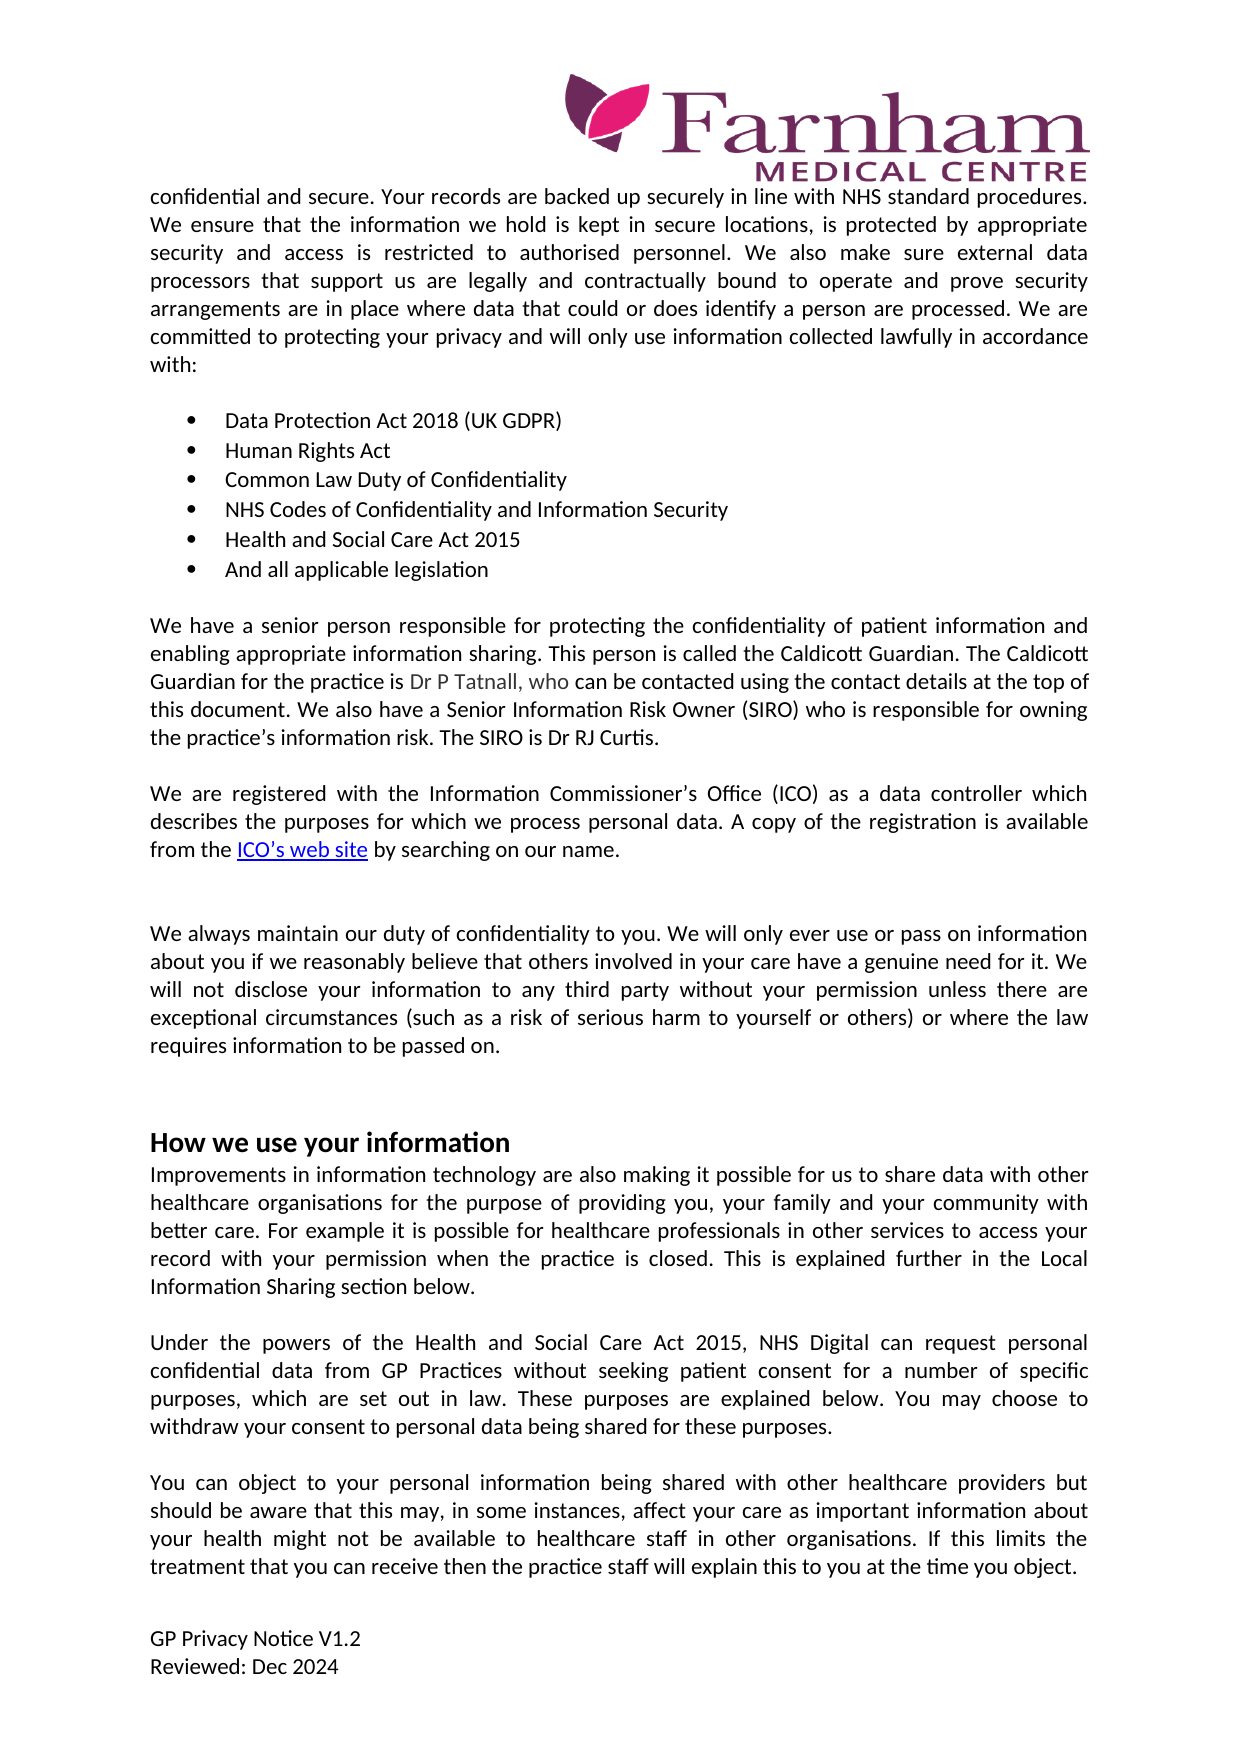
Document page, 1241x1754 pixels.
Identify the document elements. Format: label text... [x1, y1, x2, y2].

picture [564, 73, 1091, 182]
text Improvements in information technology are also making it possible for us to share data with other healthcare organisations for the purpose of providing you, your family and your community with better care. For example it is possible for healthcare professionals in other services to access your record with your permission when the practice is closed. This is explained further in the Local Information Sharing section below. [150, 1160, 1090, 1300]
list And all applicable legislation [187, 555, 1090, 583]
text We have a senior person responsible for protecting the confidentiality of patient information and enabling appropriate information sharing. This person is called the Caldicott Guardian. The Caldicott Guardian for the practice is Dr P Tatnall, who can be contacted using the contact details at the top of this document. We also have a Senior Information Risk Owner (SIRO) who is responsible for owning the practice’s information risk. The SIRO is Dr RJ Curtis. [150, 611, 1090, 751]
text We are registered with the Information Commissioner’s Office (ICO) as a data controller which describes the purposes for which we process personal data. A copy of the registration is available from the ICO’s web site by searching on our name. [150, 779, 1090, 863]
text We always maintain our duty of confidentiality to you. We will only ever use or pass on information about you if we reasonably believe that others involved in your care have a genuine need for it. We will not disclose your information to any third party without your permission unless there are exceptional circumstances (such as a risk of serious harm to yourself or others) or where the law requires information to be passed on. [150, 919, 1090, 1059]
list NHS Codes of Confidentiality and Information Security [187, 495, 1090, 523]
text How we use your information [150, 1124, 1090, 1160]
list Health and Social Care Act 2015 [187, 525, 1090, 553]
list Data Protection Act 2018 (UK GDPR) [187, 406, 1090, 434]
list Human Rights Act [187, 436, 1090, 464]
text Under the powers of the Health and Social Care Act 2015, NHS Digital can request personal confidential data from GP Practices without seeking patient consent for a number of specific purposes, which are set out in law. These purposes are explained below. You may choose to withdraw your consent to personal data being shared for these purposes. [150, 1328, 1090, 1440]
text You can object to your personal information being shared with other healthcare providers but should be aware that this may, in some instances, affect your care as important information about your health might not be available to healthcare staff in other organisations. If this limits the treatment that you can receive then the practice staff will explain this to you at the time you object. [150, 1468, 1090, 1580]
list Common Law Duty of Confidentiality [187, 466, 1090, 493]
